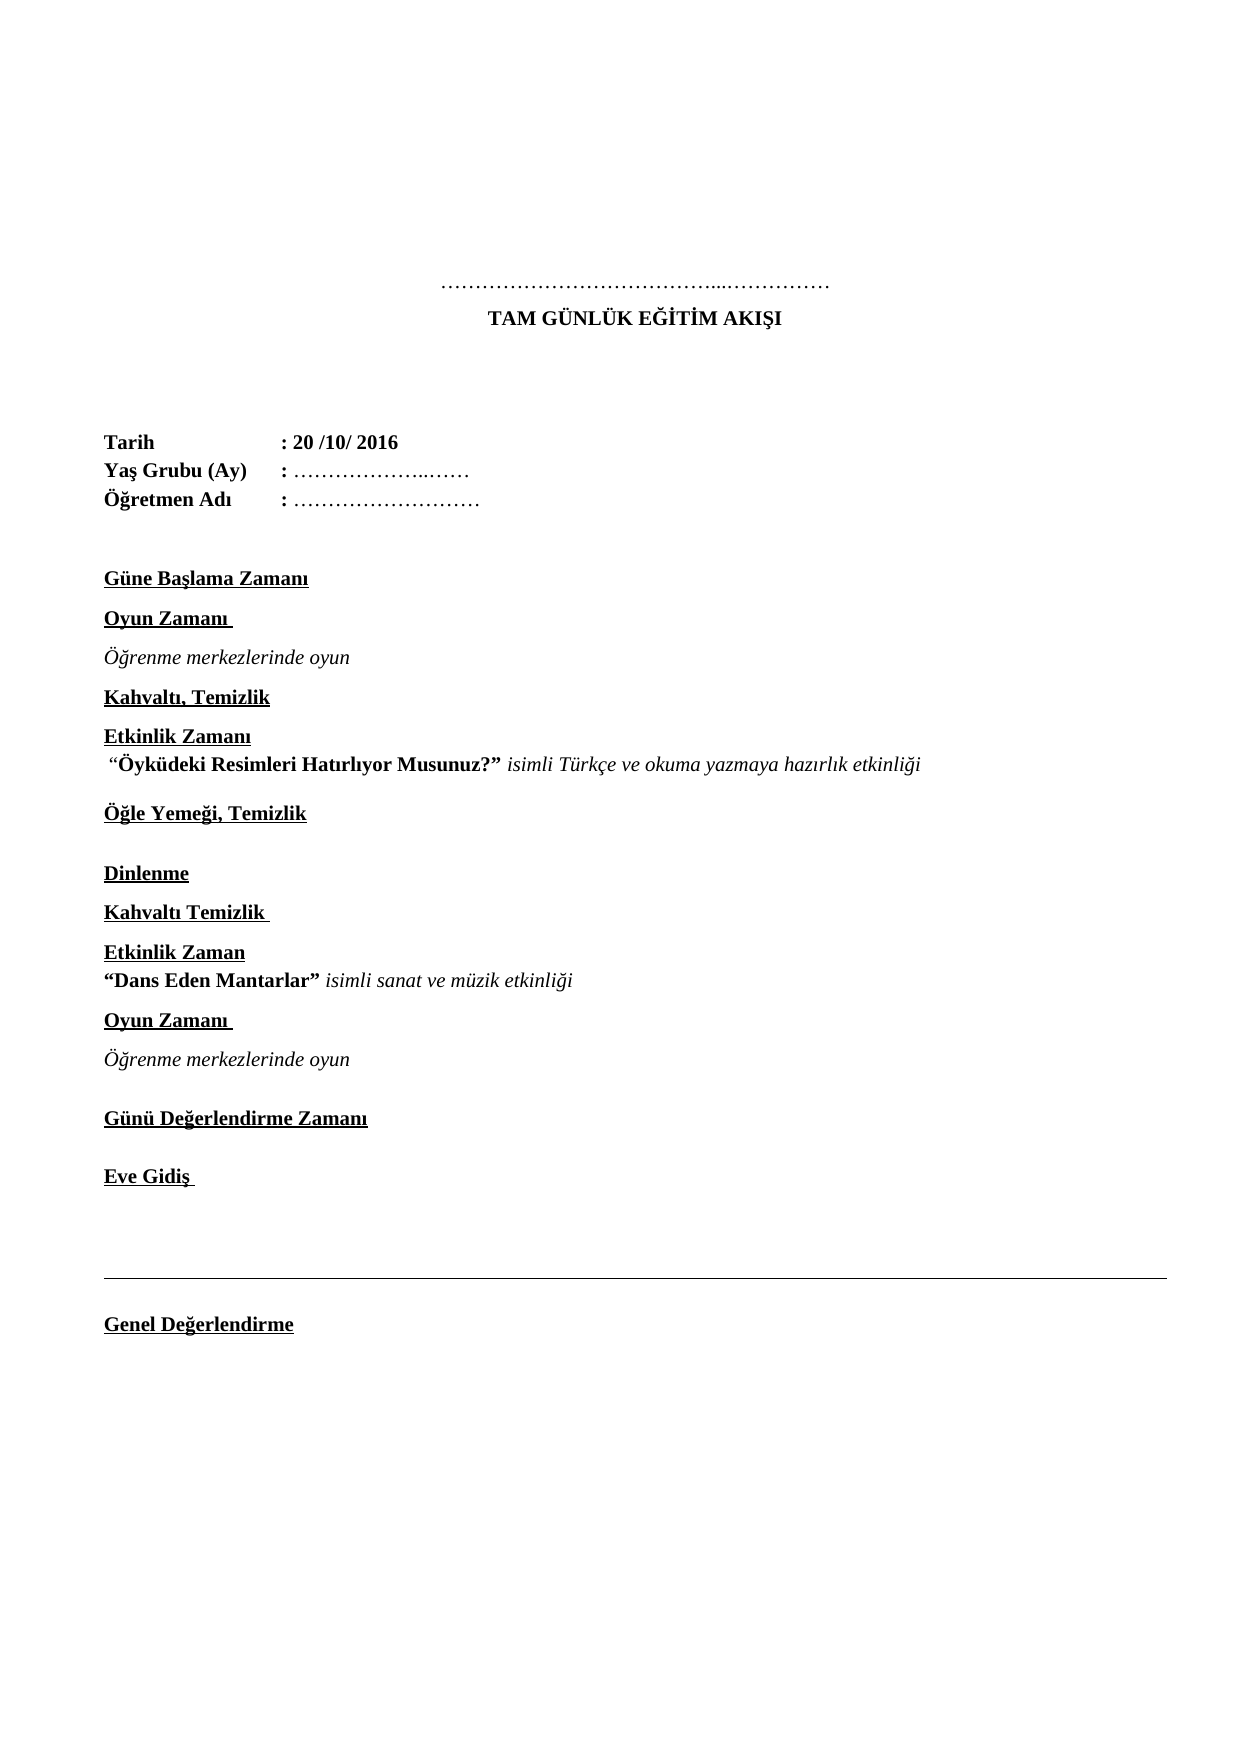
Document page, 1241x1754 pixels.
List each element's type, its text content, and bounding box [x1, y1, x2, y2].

text Kahvaltı, Temizlik [103, 673, 1167, 709]
text “Dans Eden Mantarlar” isimli sanat ve müzik etkinliği [103, 968, 1167, 992]
text Oyun Zamanı [103, 996, 1167, 1032]
text Oyun Zamanı [103, 594, 1167, 629]
text Öğrenme merkezlerinde oyun [103, 1036, 1167, 1071]
text Genel Değerlendirme [103, 1312, 1167, 1336]
text Etkinlik Zaman [103, 928, 1167, 964]
text Yaş Grubu (Ay) : ………………..…… [103, 458, 1167, 482]
text Öğle Yemeği, Temizlik [103, 801, 1167, 825]
text Dinlenme [103, 849, 1167, 885]
text Kahvaltı Temizlik [103, 889, 1167, 924]
text Etkinlik Zamanı [103, 713, 1167, 748]
text Günü Değerlendirme Zamanı [103, 1104, 1167, 1129]
text TAM GÜNLÜK EĞİTİM AKIŞI [103, 306, 1167, 330]
text “Öyküdeki Resimleri Hatırlıyor Musunuz?” isimli Türkçe ve okuma yazmaya hazırlık etkinliği [103, 752, 1167, 776]
text Öğrenme merkezlerinde oyun [103, 634, 1167, 669]
text Güne Başlama Zamanı [103, 554, 1167, 590]
text Tarih : 20 /10/ 2016 [103, 430, 1167, 454]
text …………………………………...…………… [103, 269, 1167, 293]
text Eve Gidiş [103, 1163, 1167, 1188]
text Öğretmen Adı : ……………………… [103, 487, 1167, 511]
